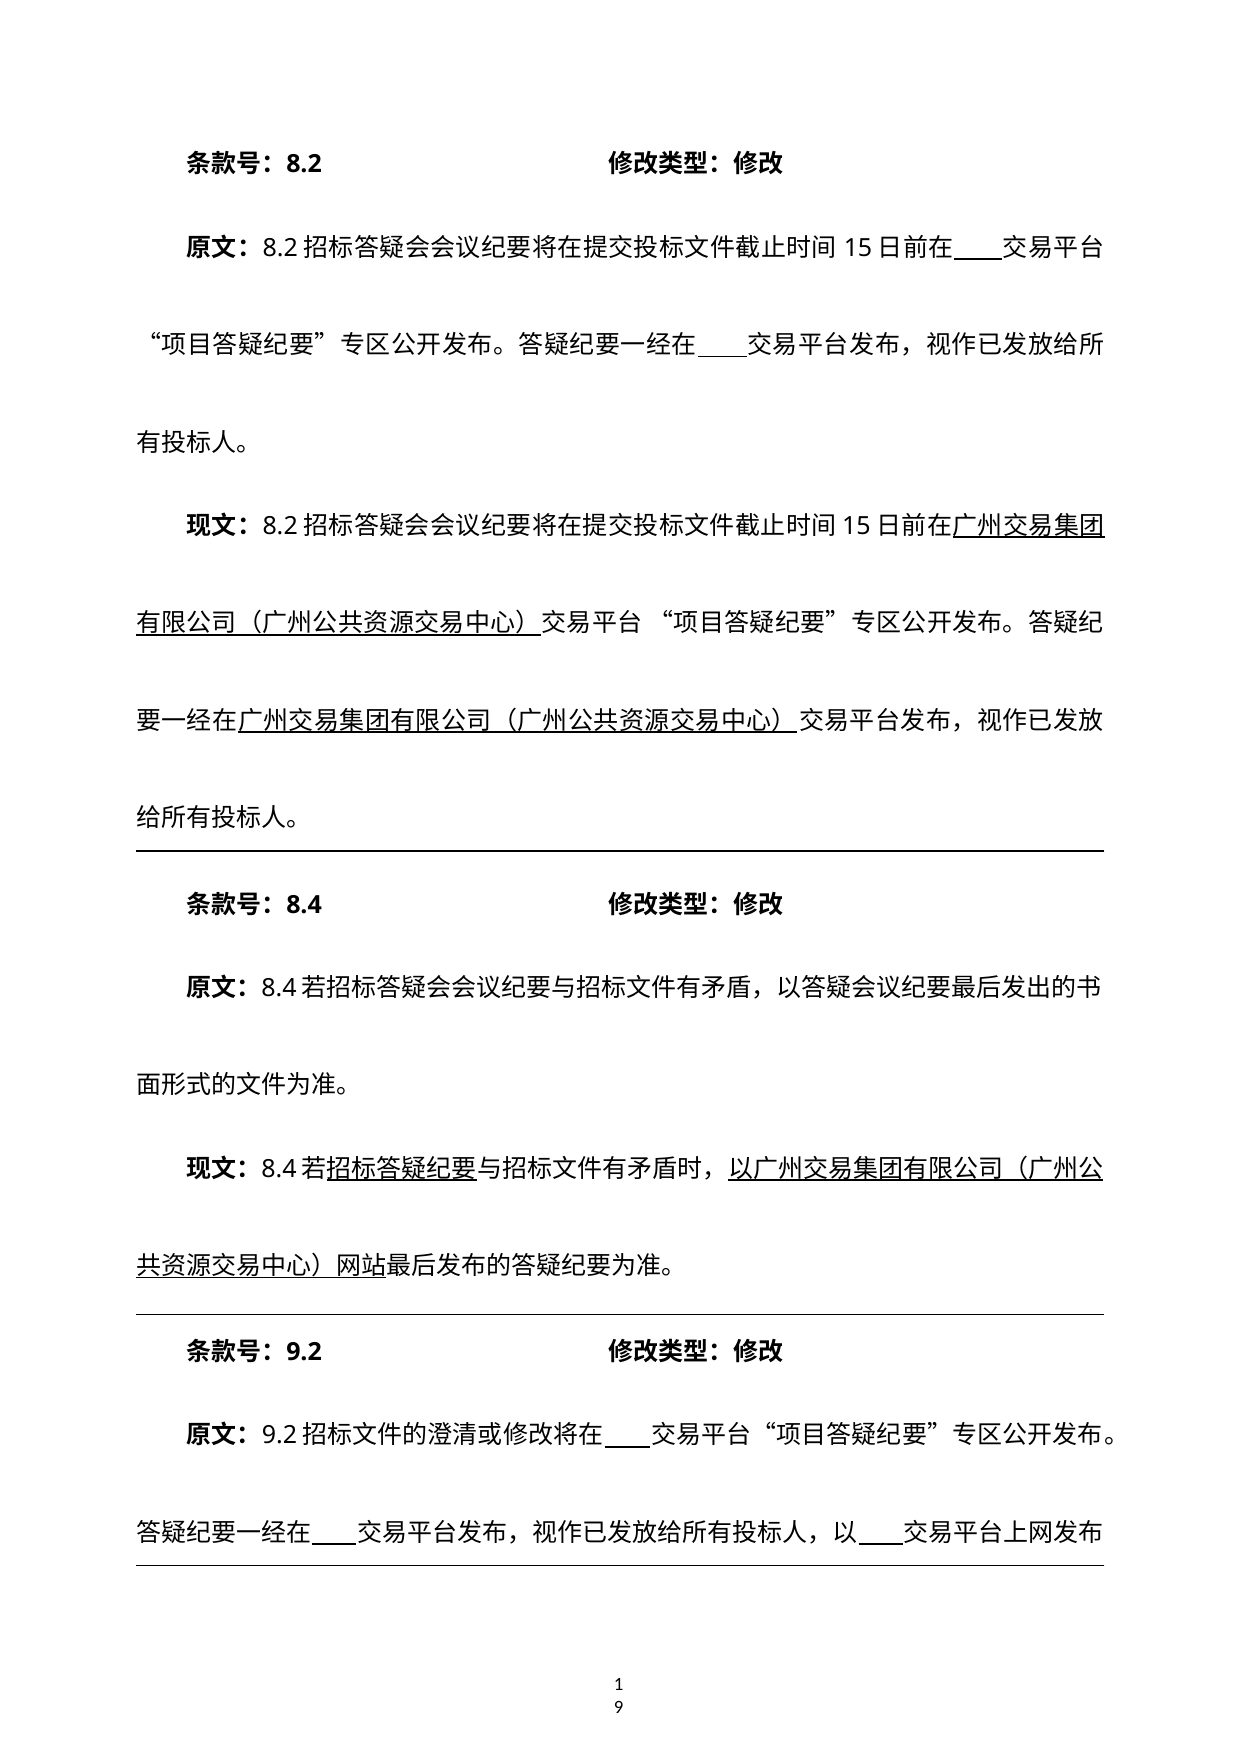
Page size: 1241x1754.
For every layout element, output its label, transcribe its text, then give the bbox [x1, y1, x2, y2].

text 原文：8.4若招标答疑会会议纪要与招标文件有矛盾，以答疑会议纪要最后发出的书面形式的文件为准。 [136, 953, 1104, 1116]
text 现文：8.2招标答疑会会议纪要将在提交投标文件截止时间15日前在广州交易集团有限公司（广州公共资源交易中心）交易平台 “项目答疑纪要”专区公开发布。答疑纪要一经在广州交易集团有限公司（广州公共资源交易中心）交易平台发布，视作已发放给所有投标人。 [136, 491, 1104, 850]
text 条款号：8.2 修改类型：修改 [136, 129, 1104, 194]
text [136, 1397, 1104, 1565]
text 现文：8.4若招标答疑纪要与招标文件有矛盾时，以广州交易集团有限公司（广州公共资源交易中心）网站最后发布的答疑纪要为准。 [136, 1134, 1104, 1296]
text 原文：8.2招标答疑会会议纪要将在提交投标文件截止时间15日前在 交易平台“项目答疑纪要”专区公开发布。答疑纪要一经在 交易平台发布，视作已发放给所有投标人。 [136, 213, 1104, 473]
text 条款号：9.2 修改类型：修改 [136, 1315, 1104, 1382]
text 条款号：8.4 修改类型：修改 [136, 870, 1104, 935]
